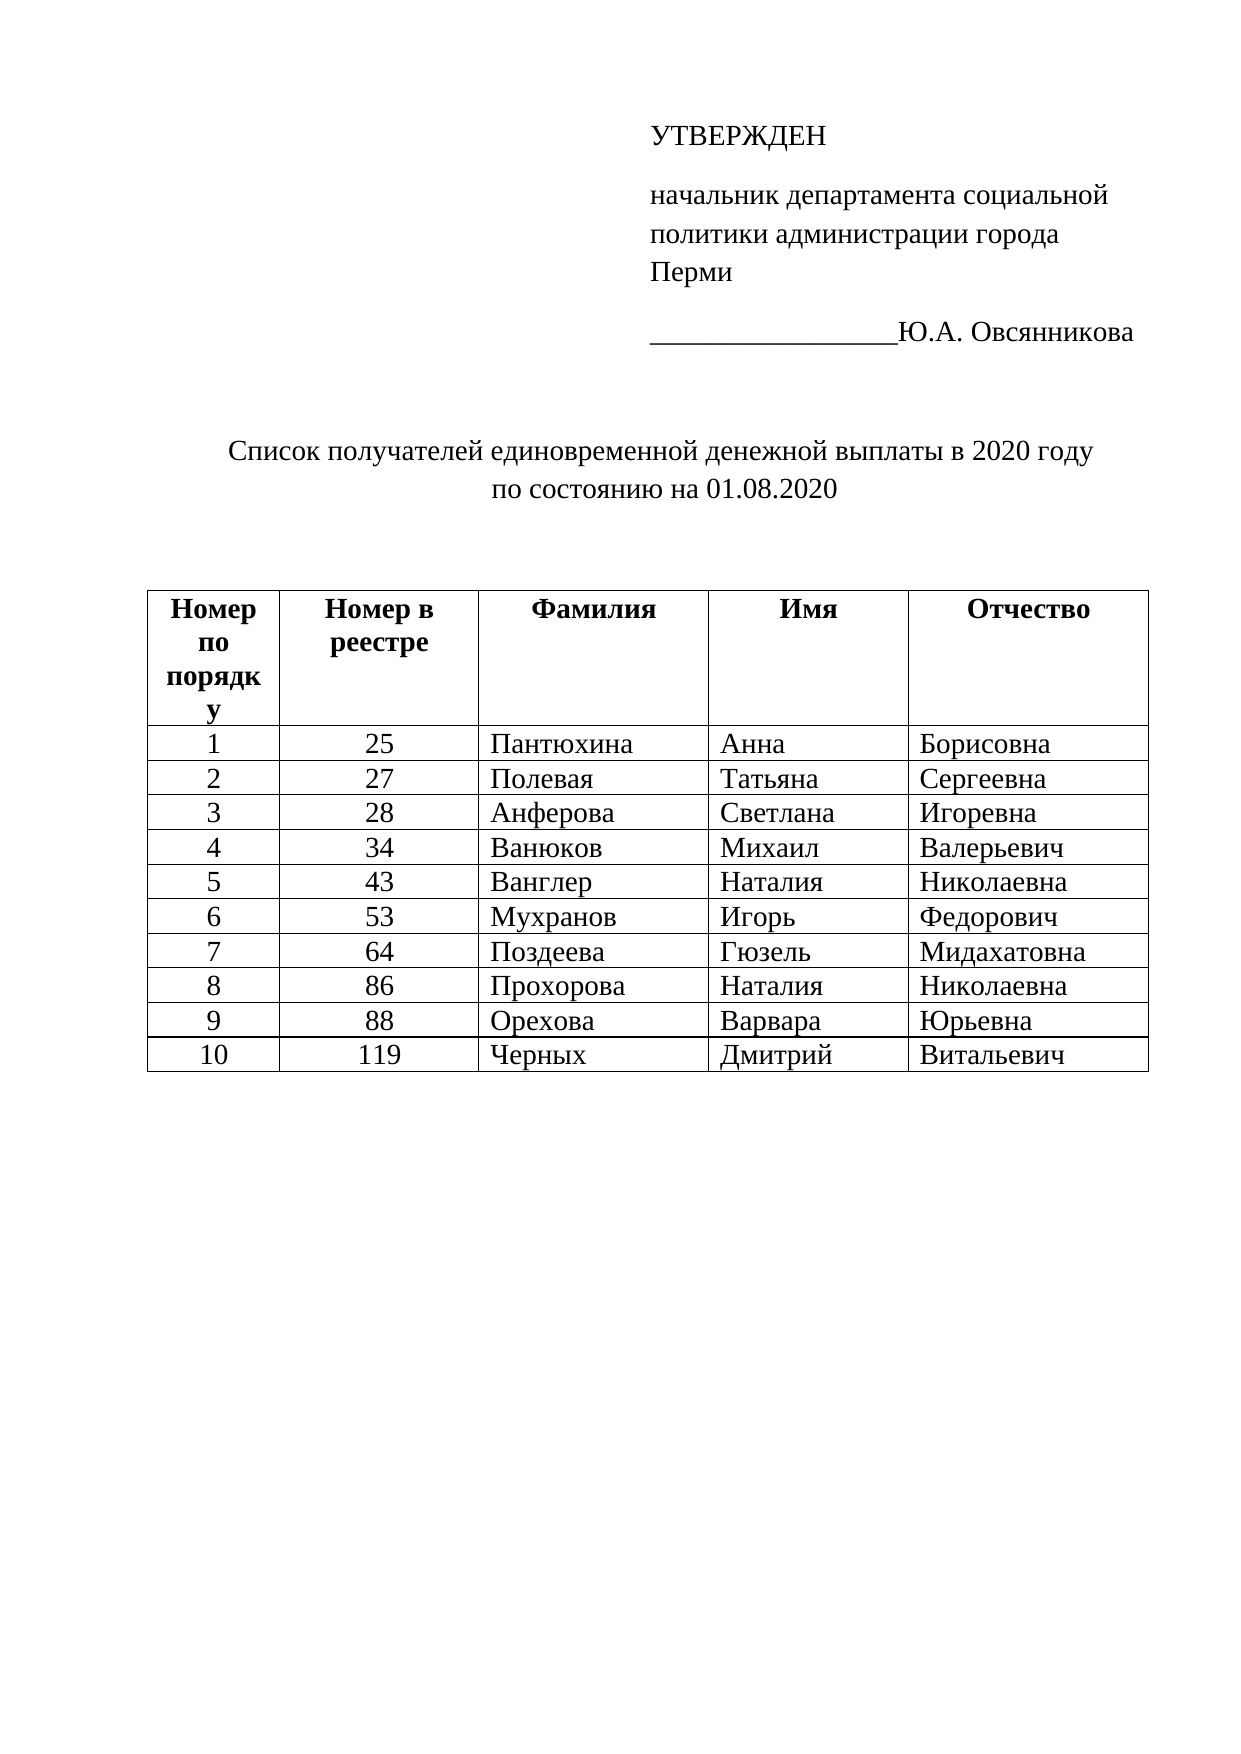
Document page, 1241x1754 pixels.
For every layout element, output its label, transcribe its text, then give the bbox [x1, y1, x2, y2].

table_header Имя [709, 591, 908, 725]
table_cell 4 [148, 830, 279, 863]
table_cell Федорович [909, 899, 1148, 933]
table_cell Поздеева [479, 934, 708, 967]
table_cell 64 [280, 934, 478, 967]
table_header Фамилия [479, 591, 708, 725]
table_cell 9 [148, 1003, 279, 1036]
table_cell Сергеевна [909, 761, 1148, 794]
text _________________Ю.А. Овсянникова [650, 314, 1152, 347]
text Список получателей единовременной денежной выплаты в 2020 году по состоянию на 01.08.2020 [177, 433, 1152, 505]
table_cell Пантюхина [479, 726, 708, 760]
table_cell Полевая [479, 761, 708, 794]
table_cell Игорь [709, 899, 908, 933]
table_cell 34 [280, 830, 478, 863]
table_header Номер в реестре [280, 591, 478, 725]
table_cell 28 [280, 795, 478, 829]
table_cell 88 [280, 1003, 478, 1036]
table_cell Витальевич [909, 1038, 1148, 1071]
table_cell Мухранов [479, 899, 708, 933]
table_cell Черных [479, 1038, 708, 1071]
table_cell Юрьевна [909, 1003, 1148, 1036]
table_cell Николаевна [909, 968, 1148, 1002]
table_cell 2 [148, 761, 279, 794]
table_cell 25 [280, 726, 478, 760]
table_header Номер по порядку [148, 591, 279, 725]
table_cell Орехова [479, 1003, 708, 1036]
table_cell 8 [148, 968, 279, 1002]
table_cell Мидахатовна [909, 934, 1148, 967]
text начальник департамента социальной политики администрации города Перми [650, 177, 1152, 288]
table_cell Светлана [709, 795, 908, 829]
table_cell Гюзель [709, 934, 908, 967]
table_cell Прохорова [479, 968, 708, 1002]
table_cell 10 [148, 1038, 279, 1071]
table_cell 1 [148, 726, 279, 760]
table_cell 86 [280, 968, 478, 1002]
table_header Отчество [909, 591, 1148, 725]
table_cell 7 [148, 934, 279, 967]
table_cell 119 [280, 1038, 478, 1071]
table_cell Борисовна [909, 726, 1148, 760]
table_cell 43 [280, 865, 478, 898]
table_cell Анна [709, 726, 908, 760]
text УТВЕРЖДЕН [650, 118, 1152, 152]
table_cell Варвара [709, 1003, 908, 1036]
table_cell Михаил [709, 830, 908, 863]
table_cell Наталия [709, 968, 908, 1002]
table_cell 53 [280, 899, 478, 933]
table_cell Валерьевич [909, 830, 1148, 863]
table_cell 3 [148, 795, 279, 829]
table_cell Наталия [709, 865, 908, 898]
table_cell Татьяна [709, 761, 908, 794]
table_cell 27 [280, 761, 478, 794]
table_cell Игоревна [909, 795, 1148, 829]
table_cell Ванглер [479, 865, 708, 898]
table_cell Анферова [479, 795, 708, 829]
table_cell 6 [148, 899, 279, 933]
table_cell Ванюков [479, 830, 708, 863]
table_cell Дмитрий [709, 1038, 908, 1071]
table_cell Николаевна [909, 865, 1148, 898]
table_cell 5 [148, 865, 279, 898]
